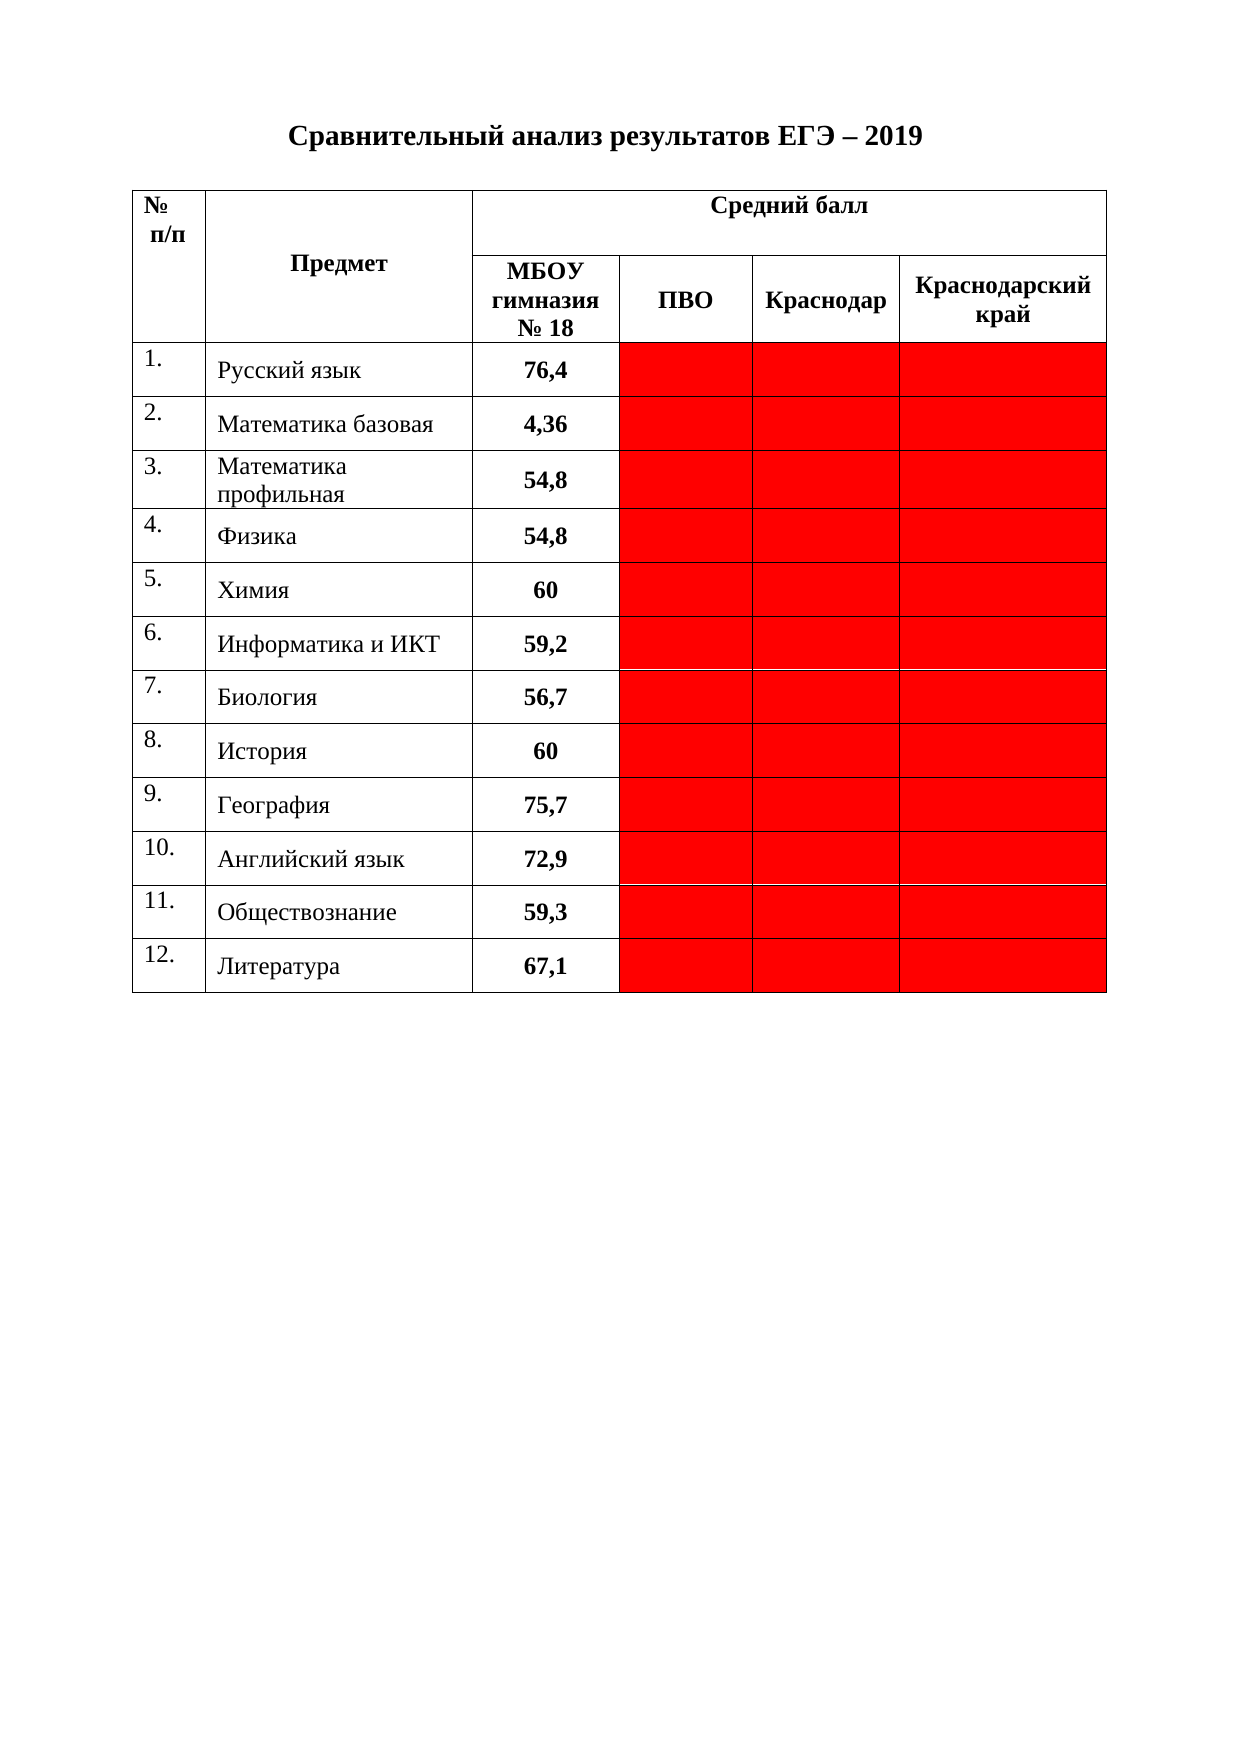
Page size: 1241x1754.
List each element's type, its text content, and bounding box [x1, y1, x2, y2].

table_cell [753, 671, 899, 723]
table_cell [133, 563, 205, 616]
table_cell Обществознание [206, 886, 472, 938]
table_cell [900, 832, 1106, 884]
table_cell [753, 832, 899, 884]
table_cell [900, 397, 1106, 450]
table_cell Английский язык [206, 832, 472, 884]
table_cell [753, 939, 899, 992]
table_cell [133, 939, 205, 992]
table_cell История [206, 724, 472, 777]
table_cell 56,7 [473, 671, 619, 723]
table_cell [133, 451, 205, 508]
table_header № п/п [133, 191, 205, 342]
table_cell Информатика и ИКТ [206, 617, 472, 669]
table_cell [900, 563, 1106, 616]
table_cell 76,4 [473, 343, 619, 396]
table_cell [133, 778, 205, 831]
table_cell [133, 509, 205, 562]
table_cell [900, 451, 1106, 508]
table_cell [620, 343, 752, 396]
table_cell [133, 886, 205, 938]
table_cell МБОУ гимназия № 18 [473, 256, 619, 342]
table_cell [753, 778, 899, 831]
table_cell Математика профильная [206, 451, 472, 508]
table_cell [900, 886, 1106, 938]
table_header Средний балл [473, 191, 1106, 255]
table_cell [900, 671, 1106, 723]
table_cell [900, 617, 1106, 669]
table_cell 60 [473, 724, 619, 777]
table_cell [620, 832, 752, 884]
table_cell [753, 397, 899, 450]
table_cell [620, 886, 752, 938]
table_cell [133, 724, 205, 777]
table_cell Русский язык [206, 343, 472, 396]
table_cell [620, 509, 752, 562]
table_cell 54,8 [473, 509, 619, 562]
table_cell [900, 509, 1106, 562]
table_cell [753, 343, 899, 396]
table_cell [753, 617, 899, 669]
table_cell ПВО [620, 256, 752, 342]
table_cell 4,36 [473, 397, 619, 450]
table_cell Краснодар [753, 256, 899, 342]
table_cell 75,7 [473, 778, 619, 831]
table_cell [900, 724, 1106, 777]
table_cell [133, 397, 205, 450]
table_cell 60 [473, 563, 619, 616]
table_cell [753, 724, 899, 777]
table_cell [133, 832, 205, 884]
table_cell [620, 451, 752, 508]
table_cell Математика базовая [206, 397, 472, 450]
table_cell [133, 671, 205, 723]
table_cell Физика [206, 509, 472, 562]
table_cell География [206, 778, 472, 831]
table_cell [133, 343, 205, 396]
table_cell [620, 939, 752, 992]
table_cell 67,1 [473, 939, 619, 992]
table_cell Биология [206, 671, 472, 723]
table_cell [753, 886, 899, 938]
table_cell [620, 671, 752, 723]
table_cell 59,3 [473, 886, 619, 938]
table_cell [753, 451, 899, 508]
table_cell 59,2 [473, 617, 619, 669]
table_cell [900, 778, 1106, 831]
table_cell 72,9 [473, 832, 619, 884]
table_cell [620, 617, 752, 669]
table_cell [900, 939, 1106, 992]
table_cell [620, 397, 752, 450]
table_cell [620, 778, 752, 831]
table_cell Краснодарский край [900, 256, 1106, 342]
table_cell [900, 343, 1106, 396]
table_cell 54,8 [473, 451, 619, 508]
table_cell [620, 563, 752, 616]
table_cell [753, 509, 899, 562]
table_cell Химия [206, 563, 472, 616]
table_cell [620, 724, 752, 777]
table_cell [753, 563, 899, 616]
text Сравнительный анализ результатов ЕГЭ – 2019 [59, 118, 1152, 152]
table_header Предмет [206, 191, 472, 342]
table_cell [133, 617, 205, 669]
table_cell Литература [206, 939, 472, 992]
